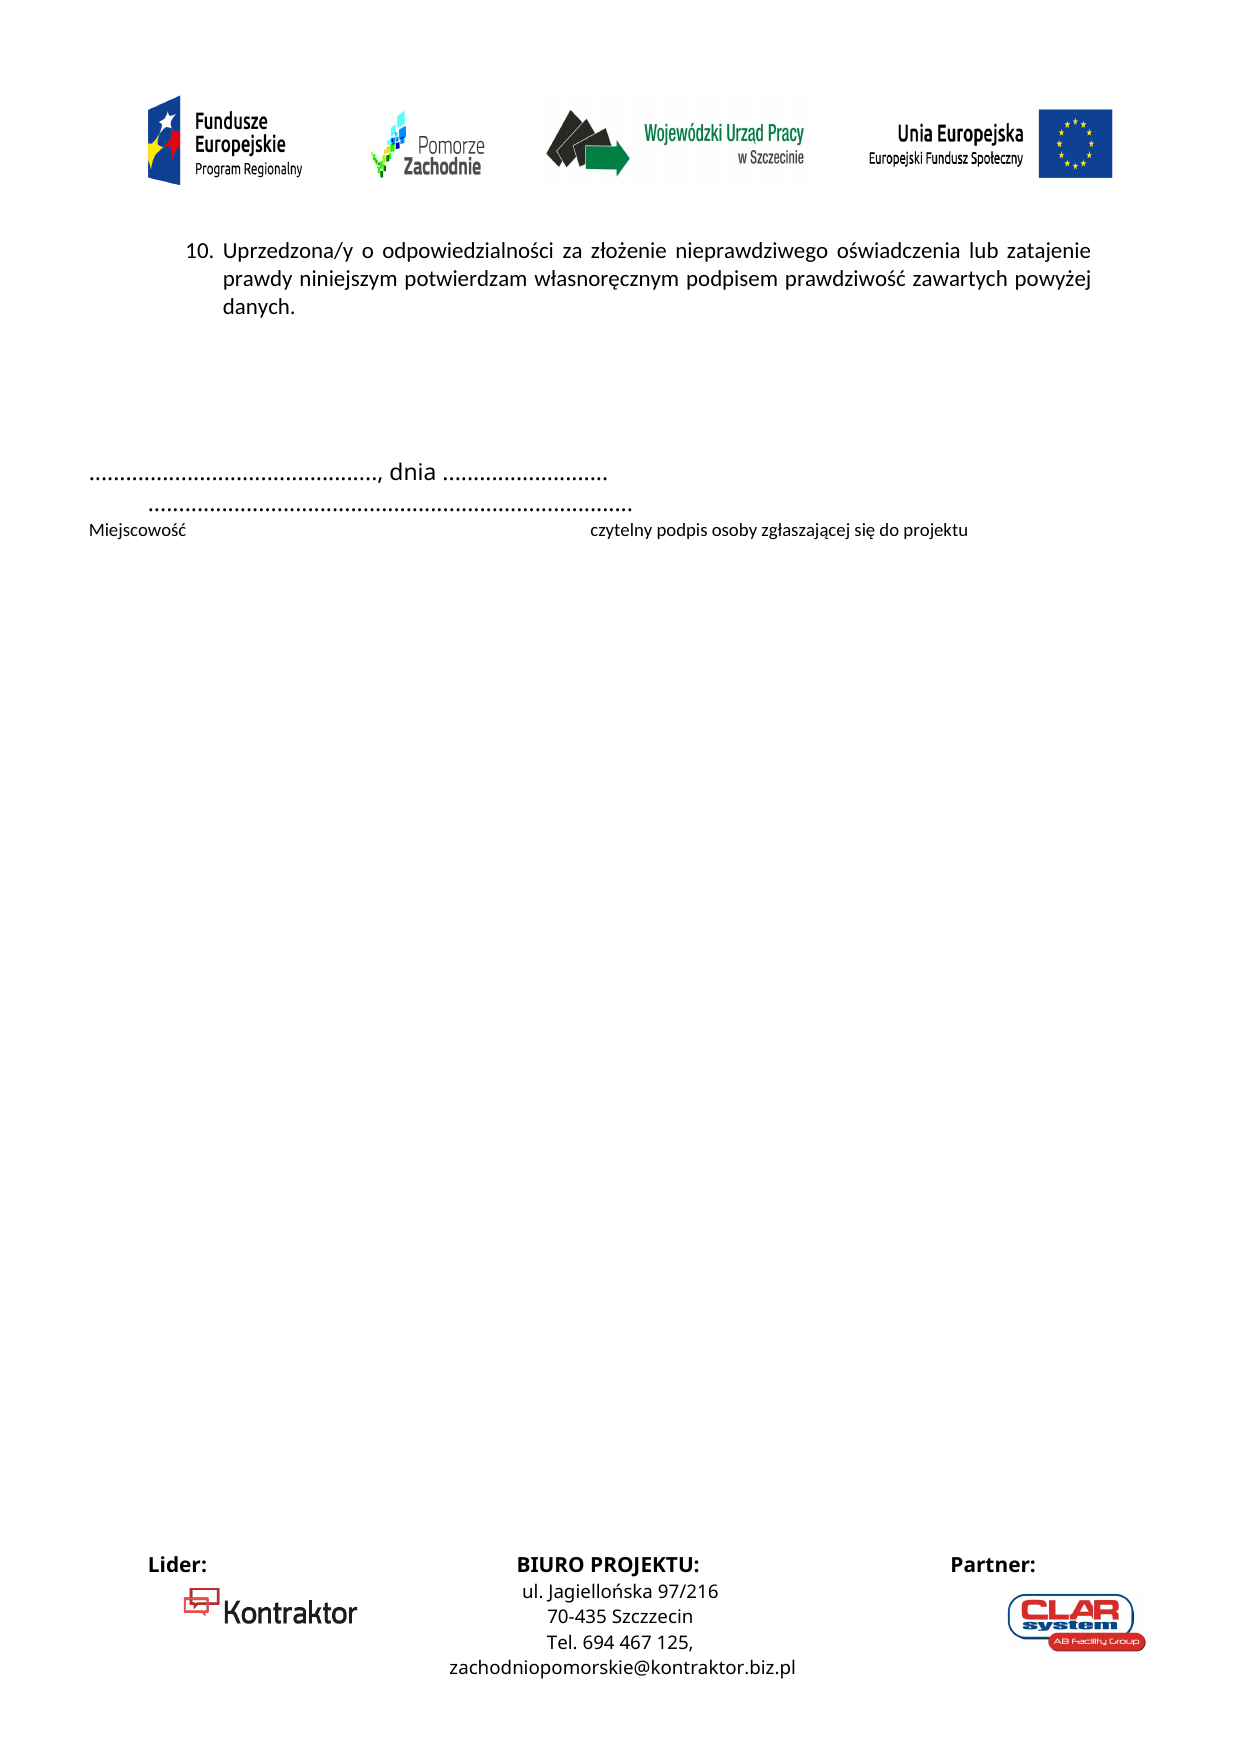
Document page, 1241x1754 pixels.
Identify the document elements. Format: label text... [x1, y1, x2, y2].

picture [183, 1588, 358, 1637]
picture [1003, 1590, 1150, 1655]
picture [852, 85, 1114, 201]
text ..............................................., dnia ........................... ............................................................................... [88, 456, 1093, 518]
picture [147, 73, 318, 207]
picture [359, 96, 499, 185]
list Uprzedzona/y o odpowiedzialności za złożenie nieprawdziwego oświadczenia lub zatajenie prawdy niniejszym potwierdzam własnoręcznym podpisem prawdziwość zawartych powyżej danych. [185, 236, 1093, 320]
text Miejscowość czytelny podpis osoby zgłaszającej się do projektu [88, 518, 1093, 541]
picture [536, 96, 813, 190]
